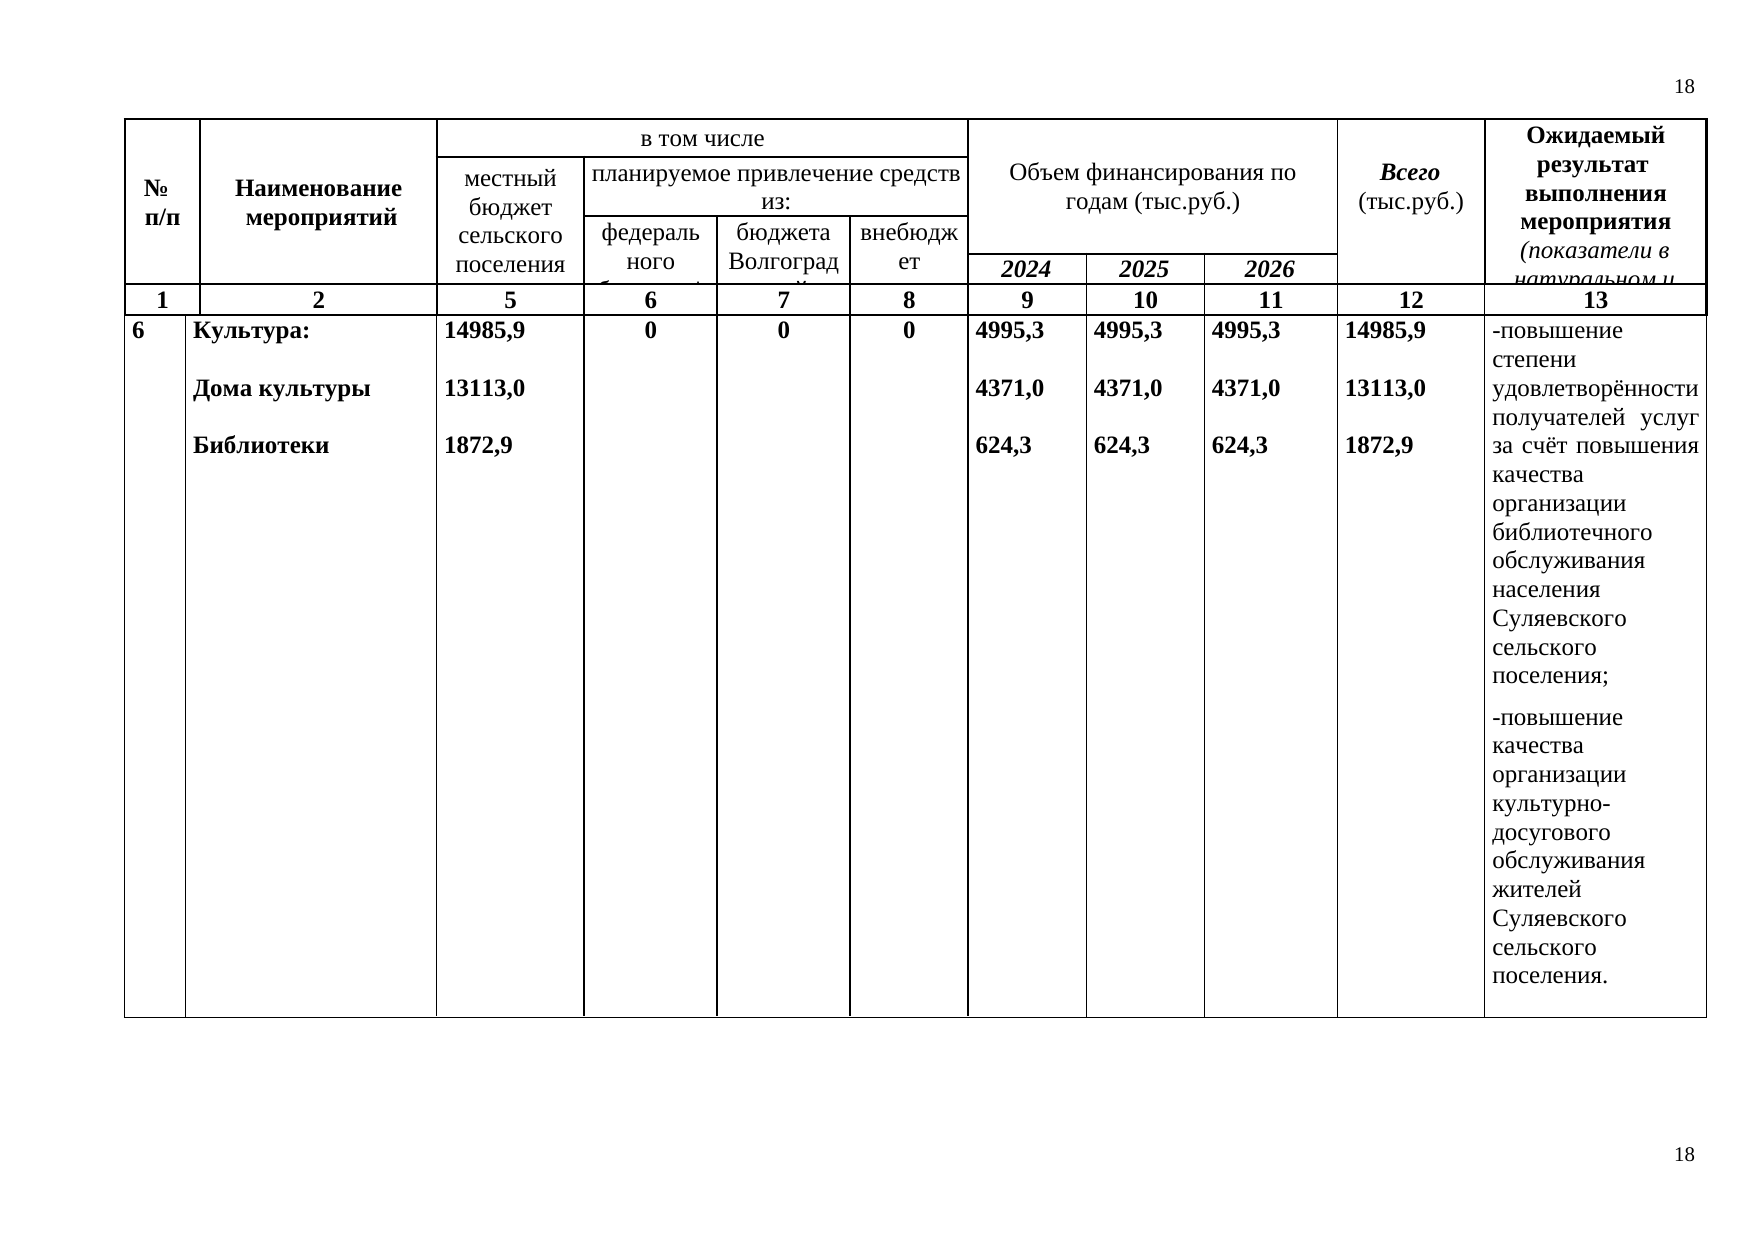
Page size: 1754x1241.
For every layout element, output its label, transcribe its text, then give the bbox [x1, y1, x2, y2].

table_cell 2025 [1087, 255, 1204, 283]
table_cell Культура: Дома культуры Библиотеки [186, 316, 437, 1017]
table_cell 11 [1205, 285, 1337, 314]
table_header в том числе [438, 120, 967, 156]
table_cell 7 [718, 285, 849, 314]
table_cell бюджета Волгоградской области* [718, 217, 849, 283]
table_cell 8 [851, 285, 967, 314]
table_cell планируемое привлечение средств из: [585, 158, 967, 215]
table_cell 13 [1485, 285, 1705, 314]
table_cell 2026 [1205, 255, 1337, 283]
table_cell 2 [201, 285, 436, 314]
table_cell -повышение степени удовлетворённости получателей услуг за счёт повышения качества организации библиотечного обслуживания населения Суляевского сельского поселения; -повышение качества организации культурно-досугового обслуживания жителей Суляевского сельского поселения. [1485, 316, 1706, 1017]
table_cell 14985,9 13113,0 1872,9 [437, 316, 584, 1017]
table_cell 4995,3 4371,0 624,3 [1087, 316, 1204, 1017]
table_cell 12 [1338, 285, 1484, 314]
table_cell 6 [585, 285, 716, 314]
table_header № п/п [126, 120, 199, 283]
table_header Объем финансирования по годам (тыс.руб.) [969, 120, 1337, 252]
table_cell 10 [1087, 285, 1204, 314]
table_header Наименование мероприятий [201, 120, 436, 283]
table_cell 1 [126, 285, 199, 314]
table_header Всего (тыс.руб.) [1338, 120, 1484, 252]
table_cell 0 [850, 316, 968, 1017]
table_cell 0 [717, 316, 850, 1017]
table_cell внебюджет ных источников [851, 217, 967, 283]
table_cell 2024 [969, 255, 1086, 283]
table_cell 0 [584, 316, 717, 1017]
table_cell 4995,3 4371,0 624,3 [968, 316, 1086, 1017]
table_cell 5 [438, 285, 583, 314]
table_header Ожидаемый результат выполнения мероприятия (показатели в натуральном и стоимостном выражении) [1486, 120, 1705, 283]
table_cell федераль ного бюджета* [585, 217, 716, 283]
table_cell 6 [125, 316, 185, 1017]
table_cell 9 [969, 285, 1086, 314]
table_cell 14985,9 13113,0 1872,9 [1338, 316, 1484, 1017]
table_cell [1338, 253, 1484, 283]
table_cell 4995,3 4371,0 624,3 [1205, 316, 1337, 1017]
table_cell местный бюджет сельского поселения [438, 158, 583, 283]
